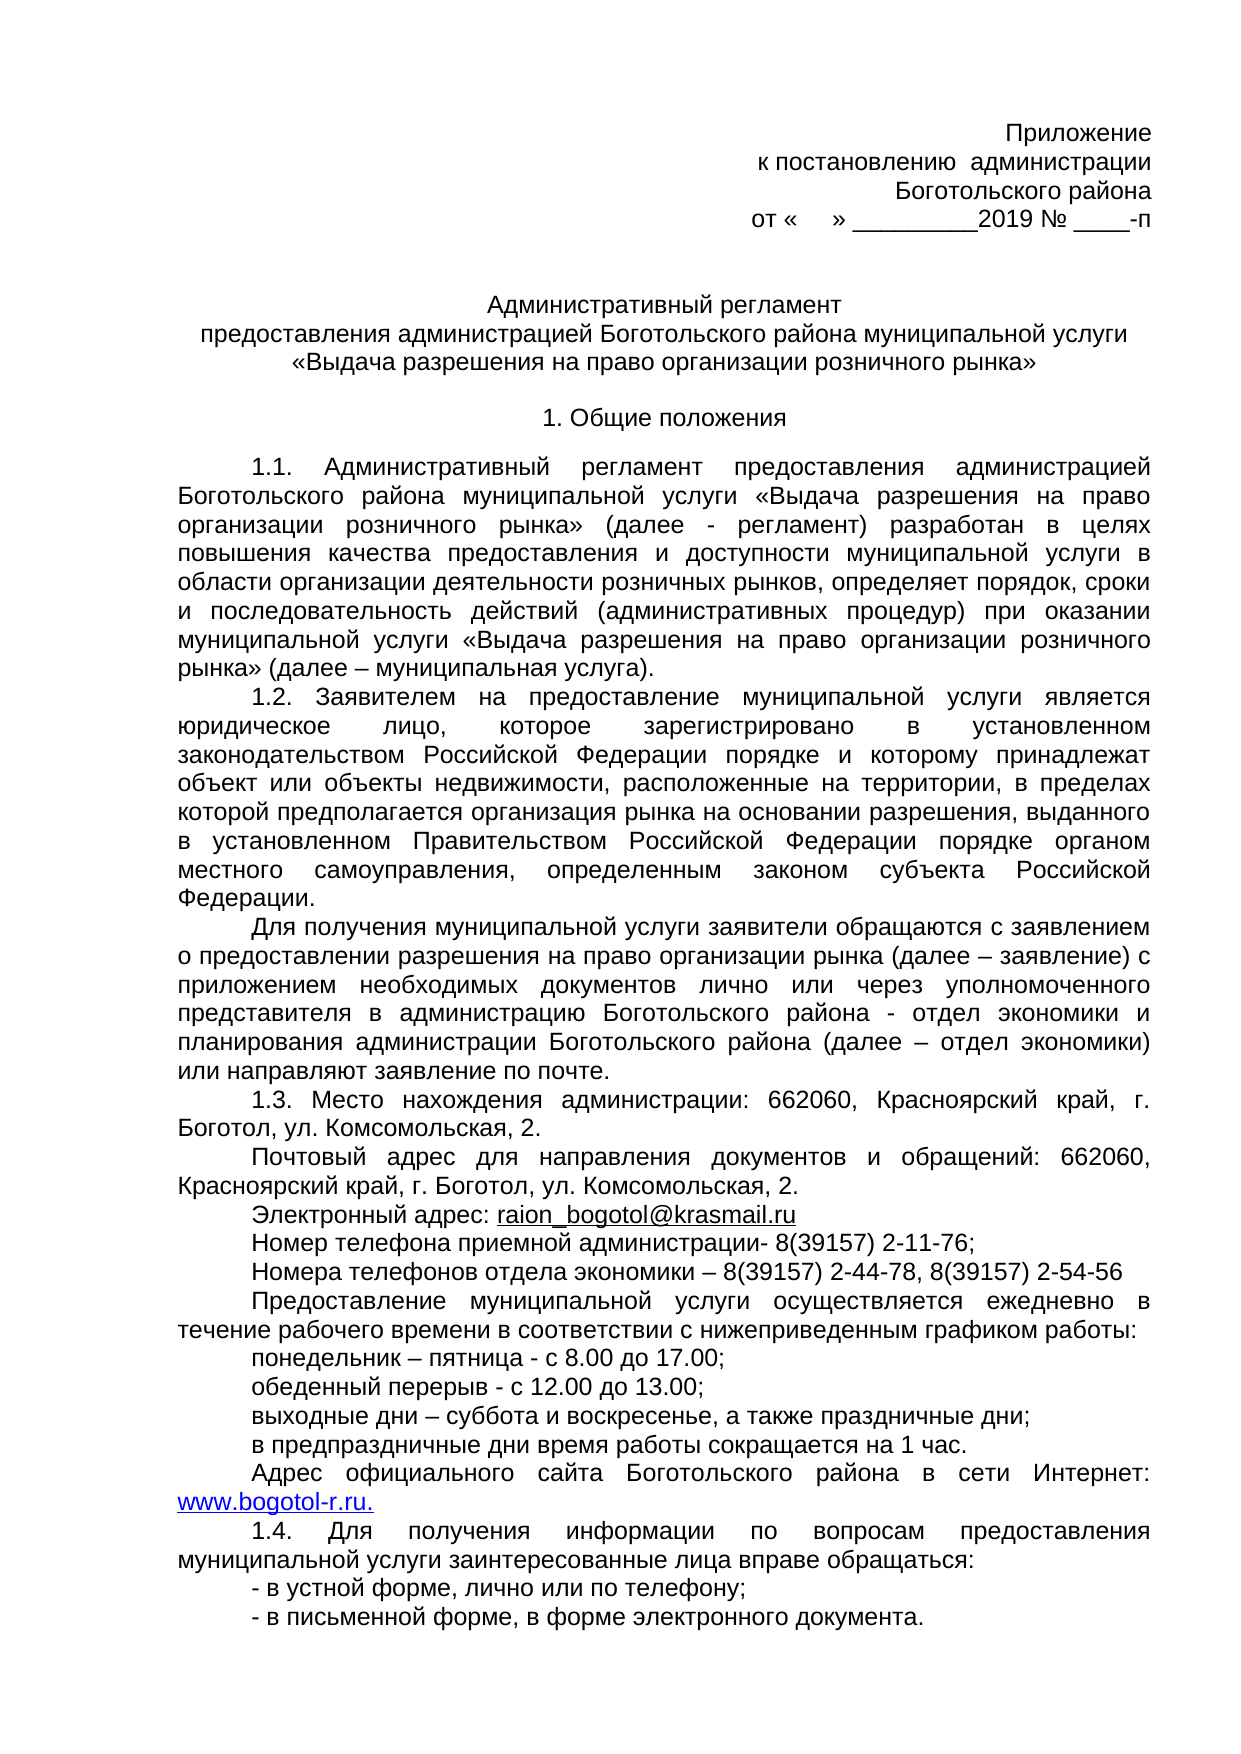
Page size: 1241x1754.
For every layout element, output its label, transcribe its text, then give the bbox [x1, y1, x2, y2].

text Номер телефона приемной администрации- 8(39157) 2-11-76; [177, 1228, 1152, 1257]
text от « » _________2019 № ____-п [177, 204, 1152, 233]
text 1.4. Для получения информации по вопросам предоставления муниципальной услуги заинтересованные лица вправе обращаться: [177, 1516, 1152, 1573]
text - в письменной форме, в форме электронного документа. [177, 1602, 1152, 1631]
text Приложение [177, 118, 1152, 147]
text 1.2. Заявителем на предоставление муниципальной услуги является юридическое лицо, которое зарегистрировано в установленном законодательством Российской Федерации порядке и которому принадлежат объект или объекты недвижимости, расположенные на территории, в пределах которой предполагается организация рынка на основании разрешения, выданного в установленном Правительством Российской Федерации порядке органом местного самоуправления, определенным законом субъекта Российской Федерации. [177, 682, 1152, 912]
text 1. Общие положения [177, 402, 1152, 431]
text к постановлению администрации [177, 147, 1152, 176]
text выходные дни – суббота и воскресенье, а также праздничные дни; [177, 1401, 1152, 1429]
text Для получения муниципальной услуги заявители обращаются с заявлением о предоставлении разрешения на право организации рынка (далее – заявление) с приложением необходимых документов лично или через уполномоченного представителя в администрацию Боготольского района - отдел экономики и планирования администрации Боготольского района (далее – отдел экономики) или направляют заявление по почте. [177, 912, 1152, 1084]
text Административный регламент [177, 290, 1152, 319]
text - в устной форме, лично или по телефону; [177, 1573, 1152, 1602]
text Электронный адрес: raion_bogotol@krasmail.ru [177, 1199, 1152, 1228]
text понедельник – пятница - с 8.00 до 17.00; [177, 1343, 1152, 1372]
text Адрес официального сайта Боготольского района в сети Интернет: www.bogotol-r.ru. [177, 1458, 1152, 1516]
text обеденный перерыв - с 12.00 до 13.00; [177, 1372, 1152, 1401]
text в предпраздничные дни время работы сокращается на 1 час. [177, 1429, 1152, 1458]
text Боготольского района [177, 176, 1152, 204]
text 1.3. Место нахождения администрации: 662060, Красноярский край, г. Боготол, ул. Комсомольская, 2. [177, 1084, 1152, 1142]
text Почтовый адрес для направления документов и обращений: 662060, Красноярский край, г. Боготол, ул. Комсомольская, 2. [177, 1142, 1152, 1199]
text 1.1. Административный регламент предоставления администрацией Боготольского района муниципальной услуги «Выдача разрешения на право организации розничного рынка» (далее - регламент) разработан в целях повышения качества предоставления и доступности муниципальной услуги в области организации деятельности розничных рынков, определяет порядок, сроки и последовательность действий (административных процедур) при оказании муниципальной услуги «Выдача разрешения на право организации розничного рынка» (далее – муниципальная услуга). [177, 452, 1152, 682]
text Номера телефонов отдела экономики – 8(39157) 2-44-78, 8(39157) 2-54-56 [177, 1257, 1152, 1286]
text Предоставление муниципальной услуги осуществляется ежедневно в течение рабочего времени в соответствии с нижеприведенным графиком работы: [177, 1286, 1152, 1343]
text предоставления администрацией Боготольского района муниципальной услуги «Выдача разрешения на право организации розничного рынка» [177, 319, 1152, 376]
